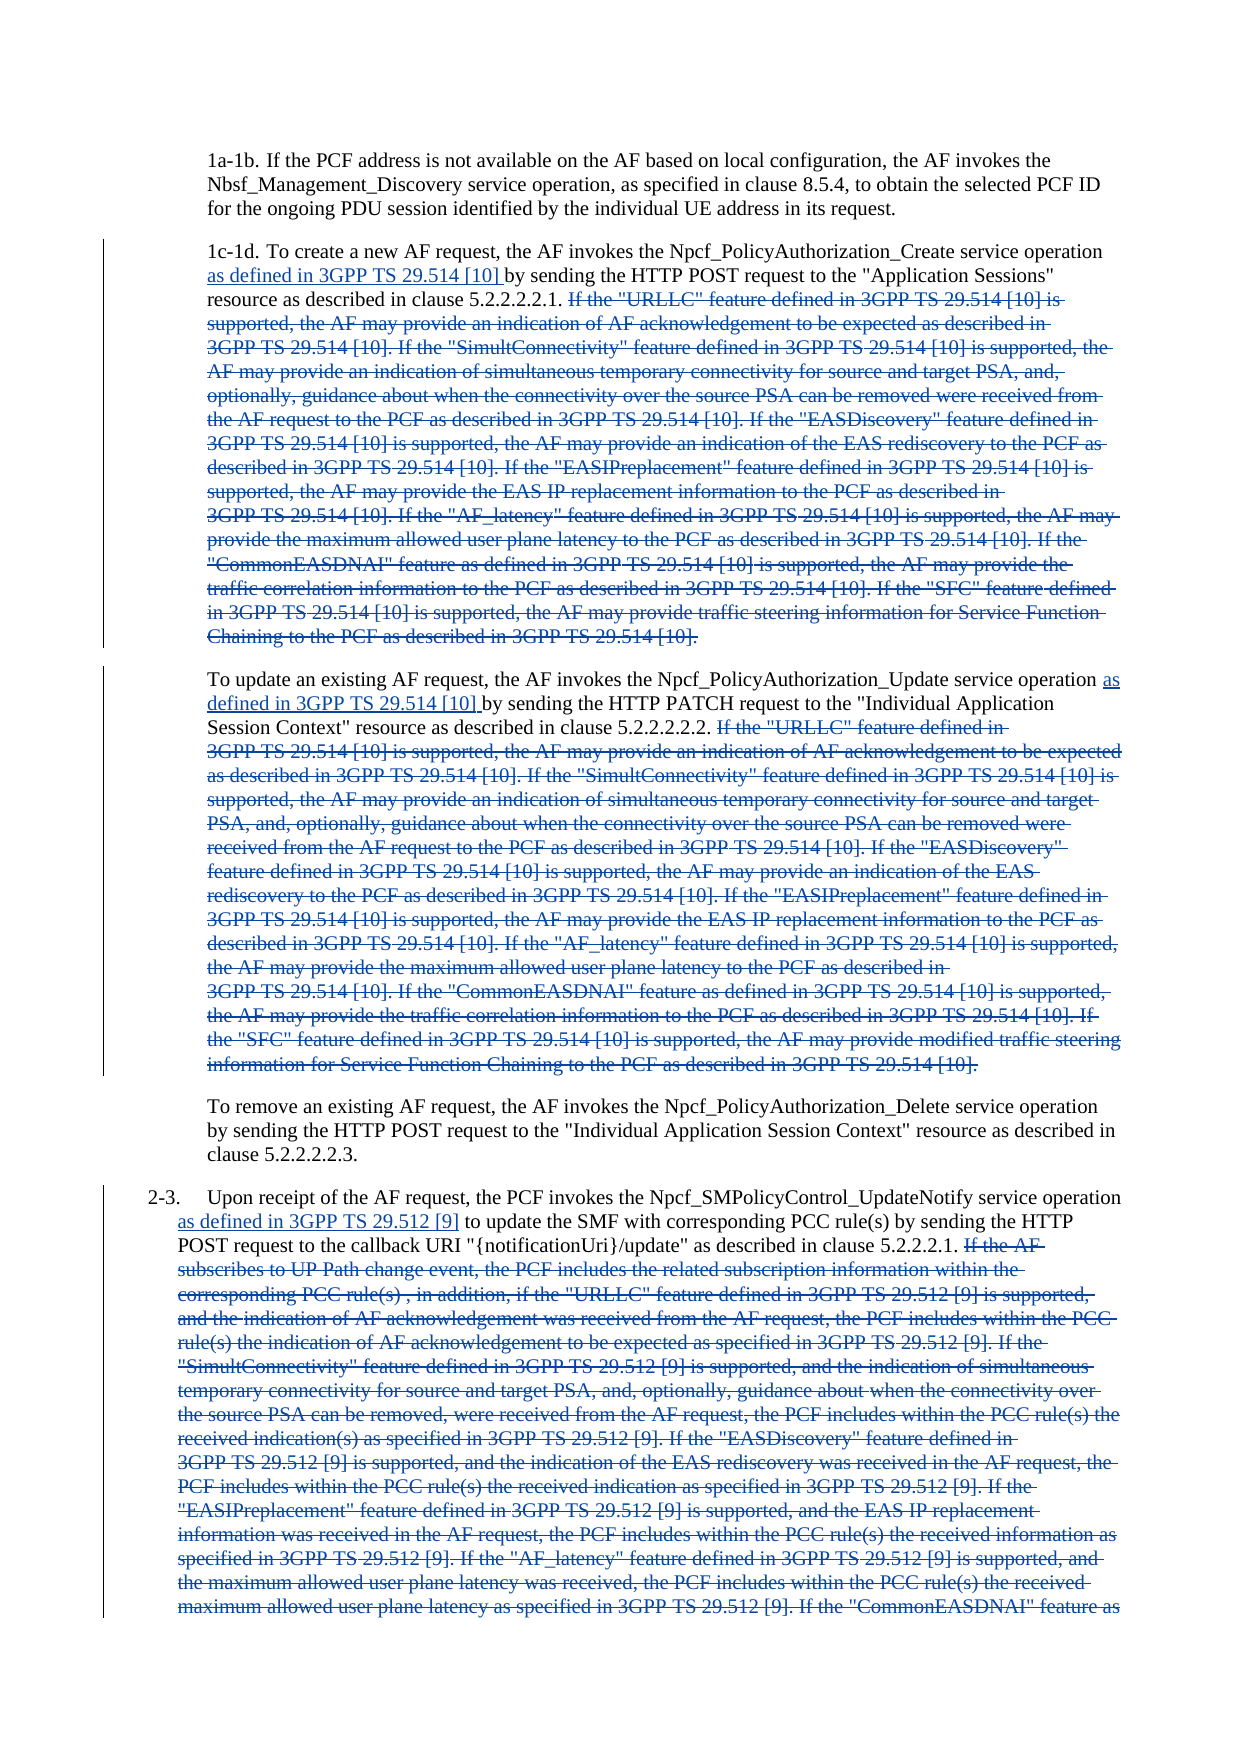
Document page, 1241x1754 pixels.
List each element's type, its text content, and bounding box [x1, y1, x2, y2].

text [148, 1185, 1122, 1618]
text 1a-1b. If the PCF address is not available on the AF based on local configuration, the AF invokes the Nbsf_Management_Discovery service operation, as specified in clause 8.5.4, to obtain the selected PCF ID for the ongoing PDU session identified by the individual UE address in its request. [207, 148, 1122, 220]
text 1c-1d. To create a new AF request, the AF invokes the Npcf_PolicyAuthorization_Create service operation by sending the HTTP POST request to the "Application Sessions" resource as described in clause 5.2.2.2.2.1. [207, 239, 1122, 648]
text To remove an existing AF request, the AF invokes the Npcf_PolicyAuthorization_Delete service operation by sending the HTTP POST request to the "Individual Application Session Context" resource as described in clause 5.2.2.2.2.3. [207, 1094, 1122, 1166]
text To update an existing AF request, the AF invokes the Npcf_PolicyAuthorization_Update service operation by sending the HTTP PATCH request to the "Individual Application Session Context" resource as described in clause 5.2.2.2.2.2. [207, 666, 1122, 751]
text To update an existing AF request, the AF invokes the Npcf_PolicyAuthorization_Update service operation by sending the HTTP PATCH request to the "Individual Application Session Context" resource as described in clause 5.2.2.2.2.2. [207, 753, 1122, 1076]
